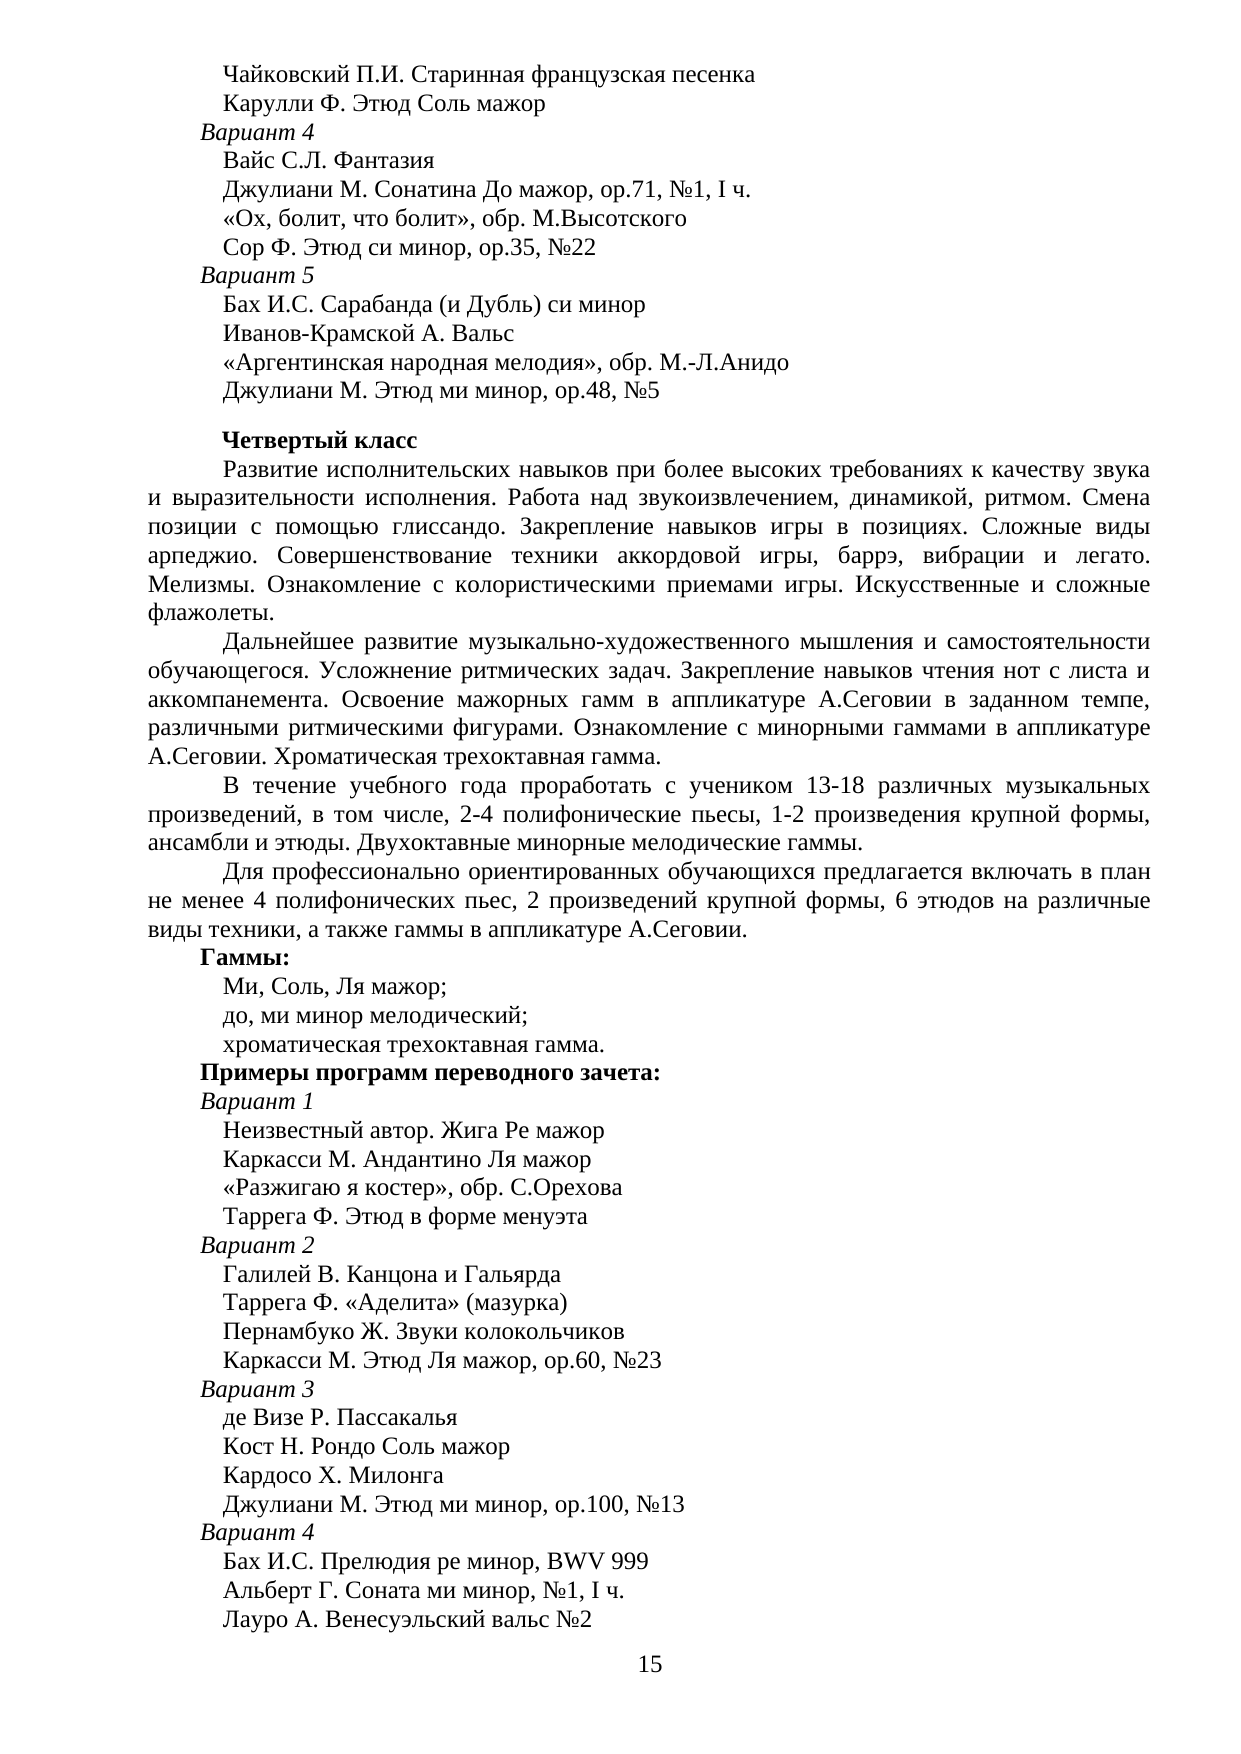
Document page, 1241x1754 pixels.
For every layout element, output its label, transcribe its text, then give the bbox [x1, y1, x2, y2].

text Примеры программ переводного зачета: [148, 1057, 1152, 1086]
text «Ох, болит, что болит», обр. М.Высотского [148, 203, 1152, 232]
text Развитие исполнительских навыков при более высоких требованиях к качеству звука и выразительности исполнения. Работа над звукоизвлечением, динамикой, ритмом. Смена позиции с помощью глиссандо. Закрепление навыков игры в позициях. Сложные виды арпеджио. Совершенствование техники аккордовой игры, баррэ, вибрации и легато. Мелизмы. Ознакомление с колористическими приемами игры. Искусственные и сложные флажолеты. [148, 454, 1152, 626]
text де Визе Р. Пассакалья [148, 1402, 1152, 1431]
text Джулиани М. Сонатина До мажор, ор.71, №1, I ч. [148, 174, 1152, 203]
text «Аргентинская народная мелодия», обр. М.-Л.Анидо [148, 347, 1152, 375]
text Вариант 3 [148, 1374, 1152, 1402]
text Иванов-Крамской А. Вальс [148, 318, 1152, 347]
text Джулиани М. Этюд ми минор, ор.100, №13 [148, 1489, 1152, 1517]
text хроматическая трехоктавная гамма. [148, 1029, 1152, 1057]
text Таррега Ф. Этюд в форме менуэта [148, 1201, 1152, 1230]
text Вариант 5 [148, 260, 1152, 289]
subtitle Четвертый класс [148, 425, 1152, 454]
text Вариант 4 [148, 117, 1152, 145]
text «Разжигаю я костер», обр. С.Орехова [148, 1172, 1152, 1201]
text Вариант 1 [148, 1086, 1152, 1115]
text Ми, Соль, Ля мажор; [148, 971, 1152, 1000]
text Вайс С.Л. Фантазия [148, 145, 1152, 174]
text Бах И.С. Прелюдия ре минор, BWV 999 [148, 1546, 1152, 1575]
text Каркасси М. Андантино Ля мажор [148, 1144, 1152, 1172]
text Дальнейшее развитие музыкально-художественного мышления и самостоятельности обучающегося. Усложнение ритмических задач. Закрепление навыков чтения нот с листа и аккомпанемента. Освоение мажорных гамм в аппликатуре А.Сеговии в заданном темпе, различными ритмическими фигурами. Ознакомление с минорными гаммами в аппликатуре А.Сеговии. Хроматическая трехоктавная гамма. [148, 626, 1152, 770]
text Для профессионально ориентированных обучающихся предлагается включать в план не менее 4 полифонических пьес, 2 произведений крупной формы, 6 этюдов на различные виды техники, а также гаммы в аппликатуре А.Сеговии. [148, 856, 1152, 942]
text Бах И.С. Сарабанда (и Дубль) си минор [148, 289, 1152, 318]
text Карулли Ф. Этюд Соль мажор [148, 88, 1152, 117]
text Альберт Г. Соната ми минор, №1, I ч. [148, 1575, 1152, 1604]
text В течение учебного года проработать с учеником 13-18 различных музыкальных произведений, в том числе, 2-4 полифонические пьесы, 1-2 произведения крупной формы, ансамбли и этюды. Двухоктавные минорные мелодические гаммы. [148, 770, 1152, 856]
text Кост Н. Рондо Соль мажор [148, 1431, 1152, 1460]
text Вариант 4 [148, 1517, 1152, 1546]
text Чайковский П.И. Старинная французская песенка [148, 59, 1152, 88]
text Сор Ф. Этюд си минор, ор.35, №22 [148, 232, 1152, 260]
text Пернамбуко Ж. Звуки колокольчиков [148, 1316, 1152, 1345]
text Вариант 2 [148, 1230, 1152, 1259]
text Галилей В. Канцона и Гальярда [148, 1259, 1152, 1287]
text Неизвестный автор. Жига Ре мажор [148, 1115, 1152, 1144]
text Джулиани М. Этюд ми минор, ор.48, №5 [148, 375, 1152, 404]
text Таррега Ф. «Аделита» (мазурка) [148, 1287, 1152, 1316]
text Каркасси М. Этюд Ля мажор, ор.60, №23 [148, 1345, 1152, 1374]
text до, ми минор мелодический; [148, 1000, 1152, 1029]
text Гаммы: [148, 942, 1152, 971]
text Кардосо Х. Милонга [148, 1460, 1152, 1489]
text Лауро А. Венесуэльский вальс №2 [148, 1604, 1152, 1632]
